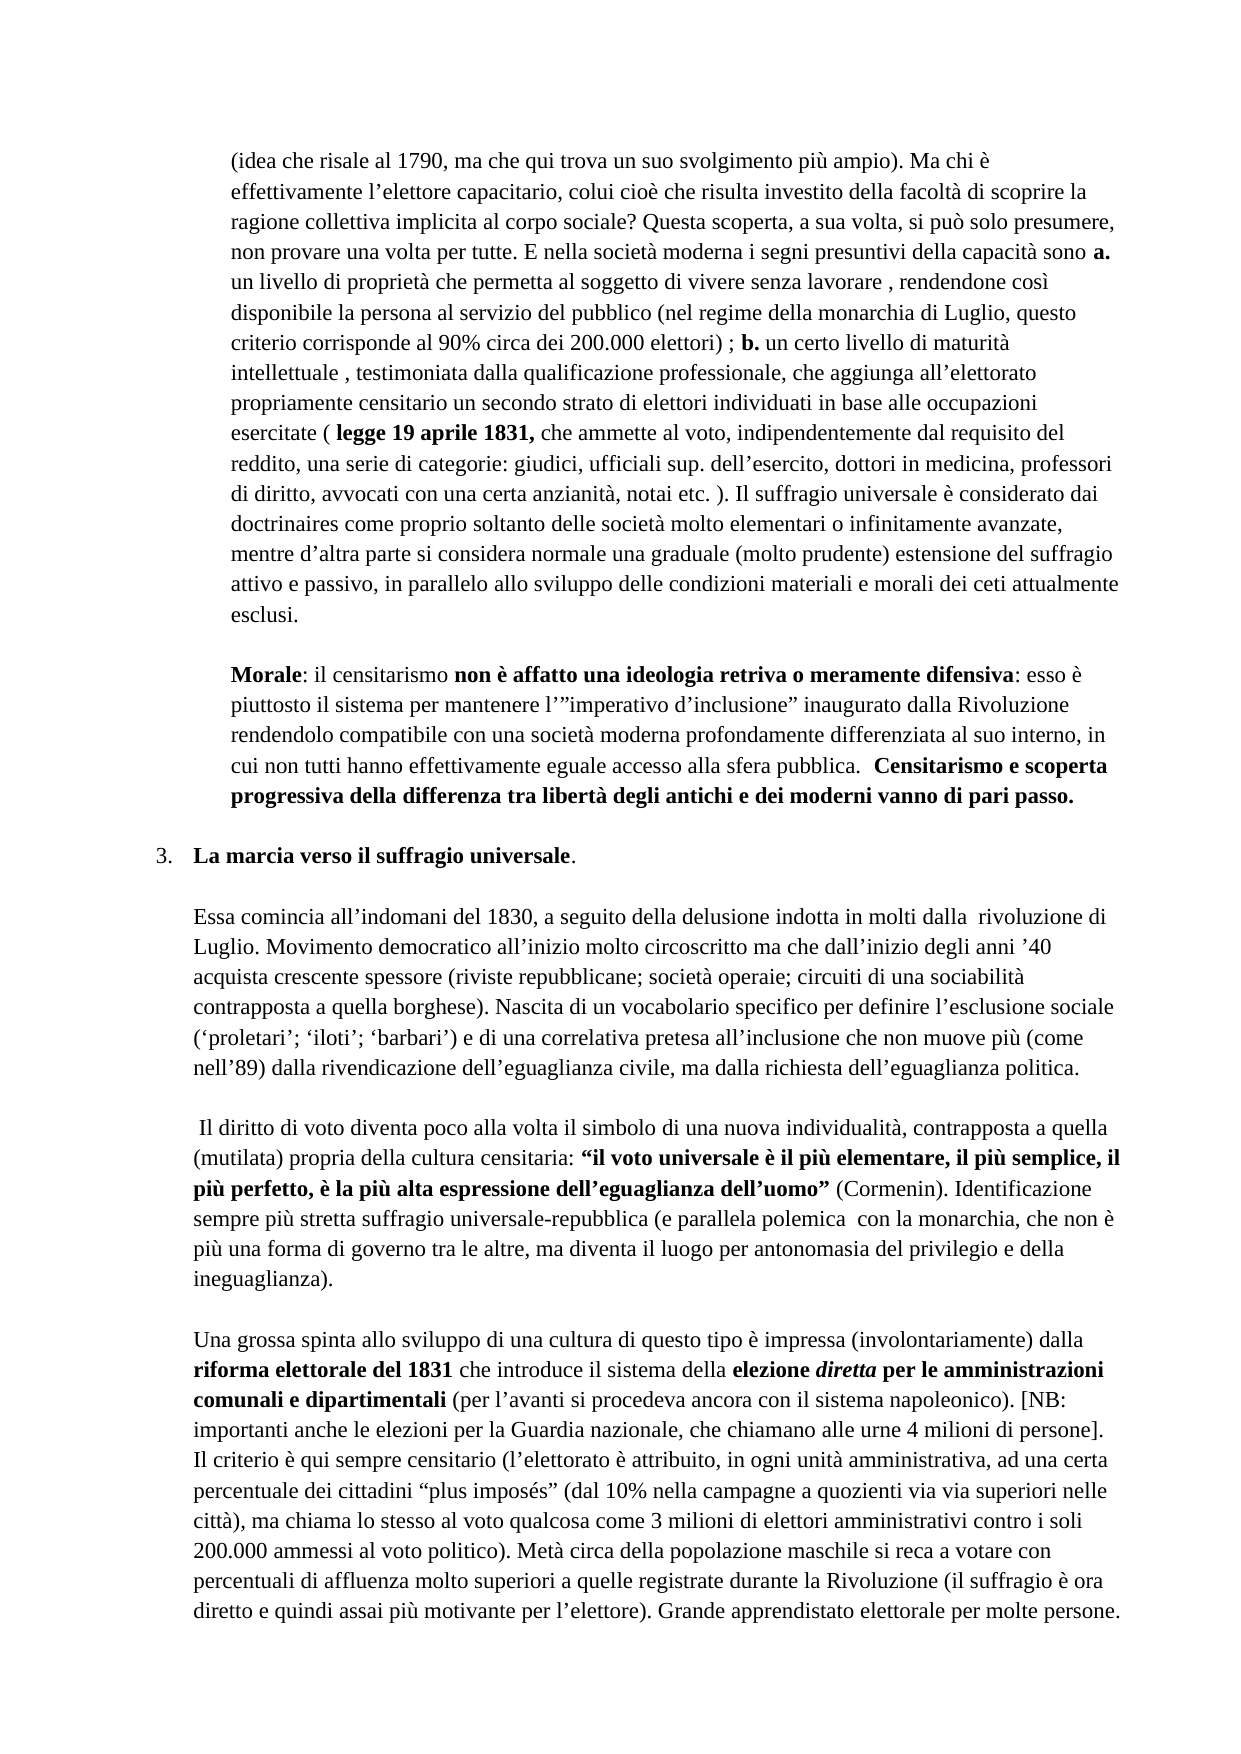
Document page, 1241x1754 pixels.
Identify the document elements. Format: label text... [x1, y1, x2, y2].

list Il diritto di voto diventa poco alla volta il simbolo di una nuova individualità, contrapposta a quella (mutilata) propria della cultura censitaria: “il voto universale è il più elementare, il più semplice, il più perfetto, è la più alta espressione dell’eguaglianza dell’uomo” (Cormenin). Identificazione sempre più stretta suffragio universale-repubblica (e parallela polemica con la monarchia, che non è più una forma di governo tra le altre, ma diventa il luogo per antonomasia del privilegio e della ineguaglianza). [193, 1114, 1122, 1292]
list Morale: il censitarismo non è affatto una ideologia retriva o meramente difensiva: esso è piuttosto il sistema per mantenere l’”imperativo d’inclusione” inaugurato dalla Rivoluzione rendendolo compatibile con una società moderna profondamente differenziata al suo interno, in cui non tutti hanno effettivamente eguale accesso alla sfera pubblica. Censitarismo e scoperta progressiva della differenza tra libertà degli antichi e dei moderni vanno di pari passo. [231, 661, 1122, 808]
list La marcia verso il suffragio universale. [156, 842, 1122, 869]
list Una grossa spinta allo sviluppo di una cultura di questo tipo è impressa (involontariamente) dalla riforma elettorale del 1831 che introduce il sistema della elezione diretta per le amministrazioni comunali e dipartimentali (per l’avanti si procedeva ancora con il sistema napoleonico). [NB: importanti anche le elezioni per la Guardia nazionale, che chiamano alle urne 4 milioni di persone]. Il criterio è qui sempre censitario (l’elettorato è attribuito, in ogni unità amministrativa, ad una certa percentuale dei cittadini “plus imposés” (dal 10% nella campagne a quozienti via via superiori nelle città), ma chiama lo stesso al voto qualcosa come 3 milioni di elettori amministrativi contro i soli 200.000 ammessi al voto politico). Metà circa della popolazione maschile si reca a votare con percentuali di affluenza molto superiori a quelle registrate durante la Rivoluzione (il suffragio è ora diretto e quindi assai più motivante per l’elettore). Grande apprendistato elettorale per molte persone. [193, 1326, 1122, 1624]
list (idea che risale al 1790, ma che qui trova un suo svolgimento più ampio). Ma chi è effettivamente l’elettore capacitario, colui cioè che risulta investito della facoltà di scoprire la ragione collettiva implicita al corpo sociale? Questa scoperta, a sua volta, si può solo presumere, non provare una volta per tutte. E nella società moderna i segni presuntivi della capacità sono a. un livello di proprietà che permetta al soggetto di vivere senza lavorare , rendendone così disponibile la persona al servizio del pubblico (nel regime della monarchia di Luglio, questo criterio corrisponde al 90% circa dei 200.000 elettori) ; b. un certo livello di maturità intellettuale , testimoniata dalla qualificazione professionale, che aggiunga all’elettorato propriamente censitario un secondo strato di elettori individuati in base alle occupazioni esercitate ( legge 19 aprile 1831, che ammette al voto, indipendentemente dal requisito del reddito, una serie di categorie: giudici, ufficiali sup. dell’esercito, dottori in medicina, professori di diritto, avvocati con una certa anzianità, notai etc. ). Il suffragio universale è considerato dai doctrinaires come proprio soltanto delle società molto elementari o infinitamente avanzate, mentre d’altra parte si considera normale una graduale (molto prudente) estensione del suffragio attivo e passivo, in parallelo allo sviluppo delle condizioni materiali e morali dei ceti attualmente esclusi. [231, 148, 1122, 627]
list Essa comincia all’indomani del 1830, a seguito della delusione indotta in molti dalla rivoluzione di Luglio. Movimento democratico all’inizio molto circoscritto ma che dall’inizio degli anni ’40 acquista crescente spessore (riviste repubblicane; società operaie; circuiti di una sociabilità contrapposta a quella borghese). Nascita di un vocabolario specifico per definire l’esclusione sociale (‘proletari’; ‘iloti’; ‘barbari’) e di una correlativa pretesa all’inclusione che non muove più (come nell’89) dalla rivendicazione dell’eguaglianza civile, ma dalla richiesta dell’eguaglianza politica. [193, 903, 1122, 1080]
